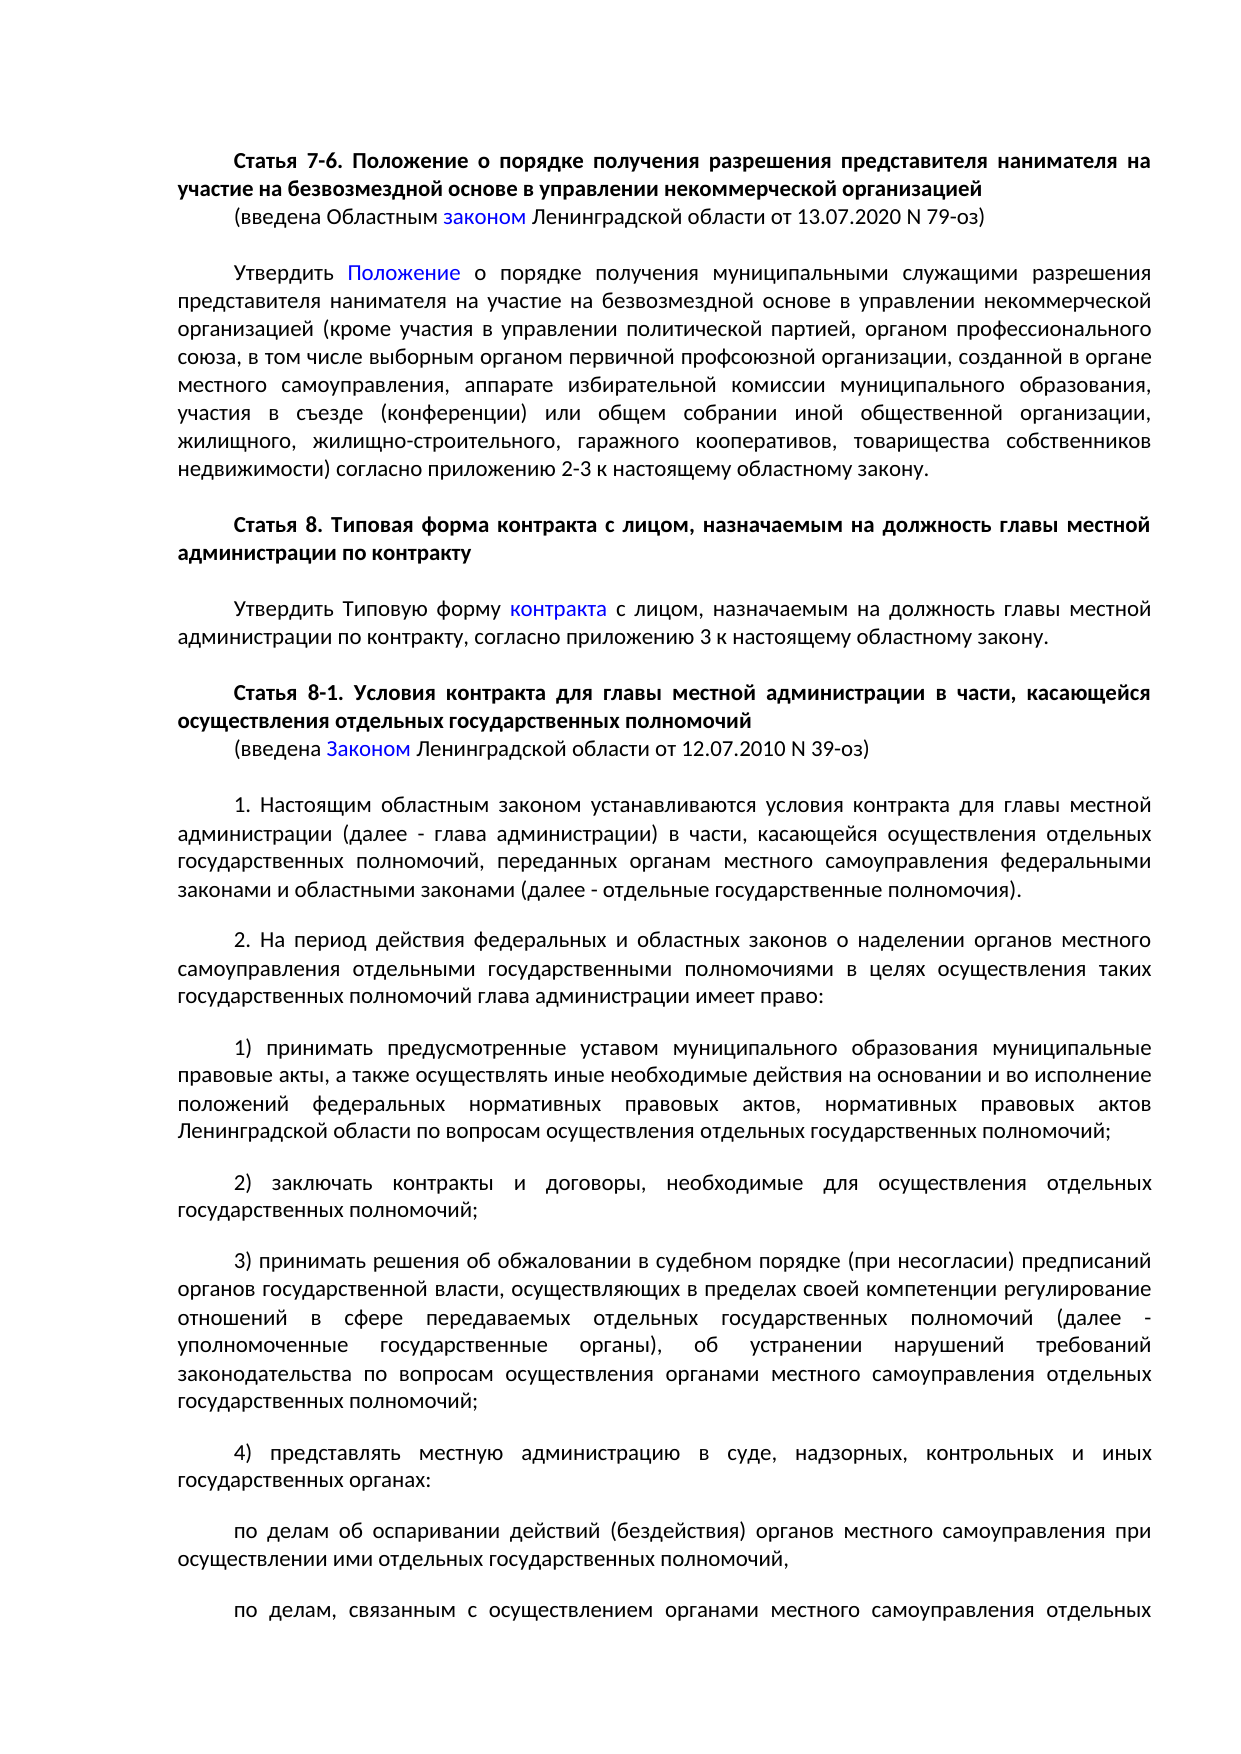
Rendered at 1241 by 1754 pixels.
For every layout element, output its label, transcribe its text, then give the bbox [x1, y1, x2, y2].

title Статья 8-1. Условия контракта для главы местной администрации в части, касающейся осуществления отдельных государственных полномочий [177, 678, 1152, 734]
text 1) принимать предусмотренные уставом муниципального образования муниципальные правовые акты, а также осуществлять иные необходимые действия на основании и во исполнение положений федеральных нормативных правовых актов, нормативных правовых актов Ленинградской области по вопросам осуществления отдельных государственных полномочий; [177, 1033, 1152, 1145]
text по делам об оспаривании действий (бездействия) органов местного самоуправления при осуществлении ими отдельных государственных полномочий, [177, 1517, 1152, 1573]
text 2) заключать контракты и договоры, необходимые для осуществления отдельных государственных полномочий; [177, 1168, 1152, 1224]
text Утвердить Положение о порядке получения муниципальными служащими разрешения представителя нанимателя на участие на безвозмездной основе в управлении некоммерческой организацией (кроме участия в управлении политической партией, органом профессионального союза, в том числе выборным органом первичной профсоюзной организации, созданной в органе местного самоуправления, аппарате избирательной комиссии муниципального образования, участия в съезде (конференции) или общем собрании иной общественной организации, жилищного, жилищно-строительного, гаражного кооперативов, товарищества собственников недвижимости) согласно приложению 2-3 к настоящему областному закону. [177, 258, 1152, 482]
text (введена Законом Ленинградской области от 12.07.2010 N 39-оз) [177, 734, 1152, 763]
text 1. Настоящим областным законом устанавливаются условия контракта для главы местной администрации (далее - глава администрации) в части, касающейся осуществления отдельных государственных полномочий, переданных органам местного самоуправления федеральными законами и областными законами (далее - отдельные государственные полномочия). [177, 791, 1152, 903]
text 3) принимать решения об обжаловании в судебном порядке (при несогласии) предписаний органов государственной власти, осуществляющих в пределах своей компетенции регулирование отношений в сфере передаваемых отдельных государственных полномочий (далее - уполномоченные государственные органы), об устранении нарушений требований законодательства по вопросам осуществления органами местного самоуправления отдельных государственных полномочий; [177, 1247, 1152, 1415]
title Статья 8. Типовая форма контракта с лицом, назначаемым на должность главы местной администрации по контракту [177, 510, 1152, 566]
text 4) представлять местную администрацию в суде, надзорных, контрольных и иных государственных органах: [177, 1438, 1152, 1494]
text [177, 1596, 1152, 1623]
text 2. На период действия федеральных и областных законов о наделении органов местного самоуправления отдельными государственными полномочиями в целях осуществления таких государственных полномочий глава администрации имеет право: [177, 926, 1152, 1010]
title Статья 7-6. Положение о порядке получения разрешения представителя нанимателя на участие на безвозмездной основе в управлении некоммерческой организацией [177, 146, 1152, 202]
text Утвердить Типовую форму контракта с лицом, назначаемым на должность главы местной администрации по контракту, согласно приложению 3 к настоящему областному закону. [177, 594, 1152, 651]
text (введена Областным законом Ленинградской области от 13.07.2020 N 79-оз) [177, 202, 1152, 230]
